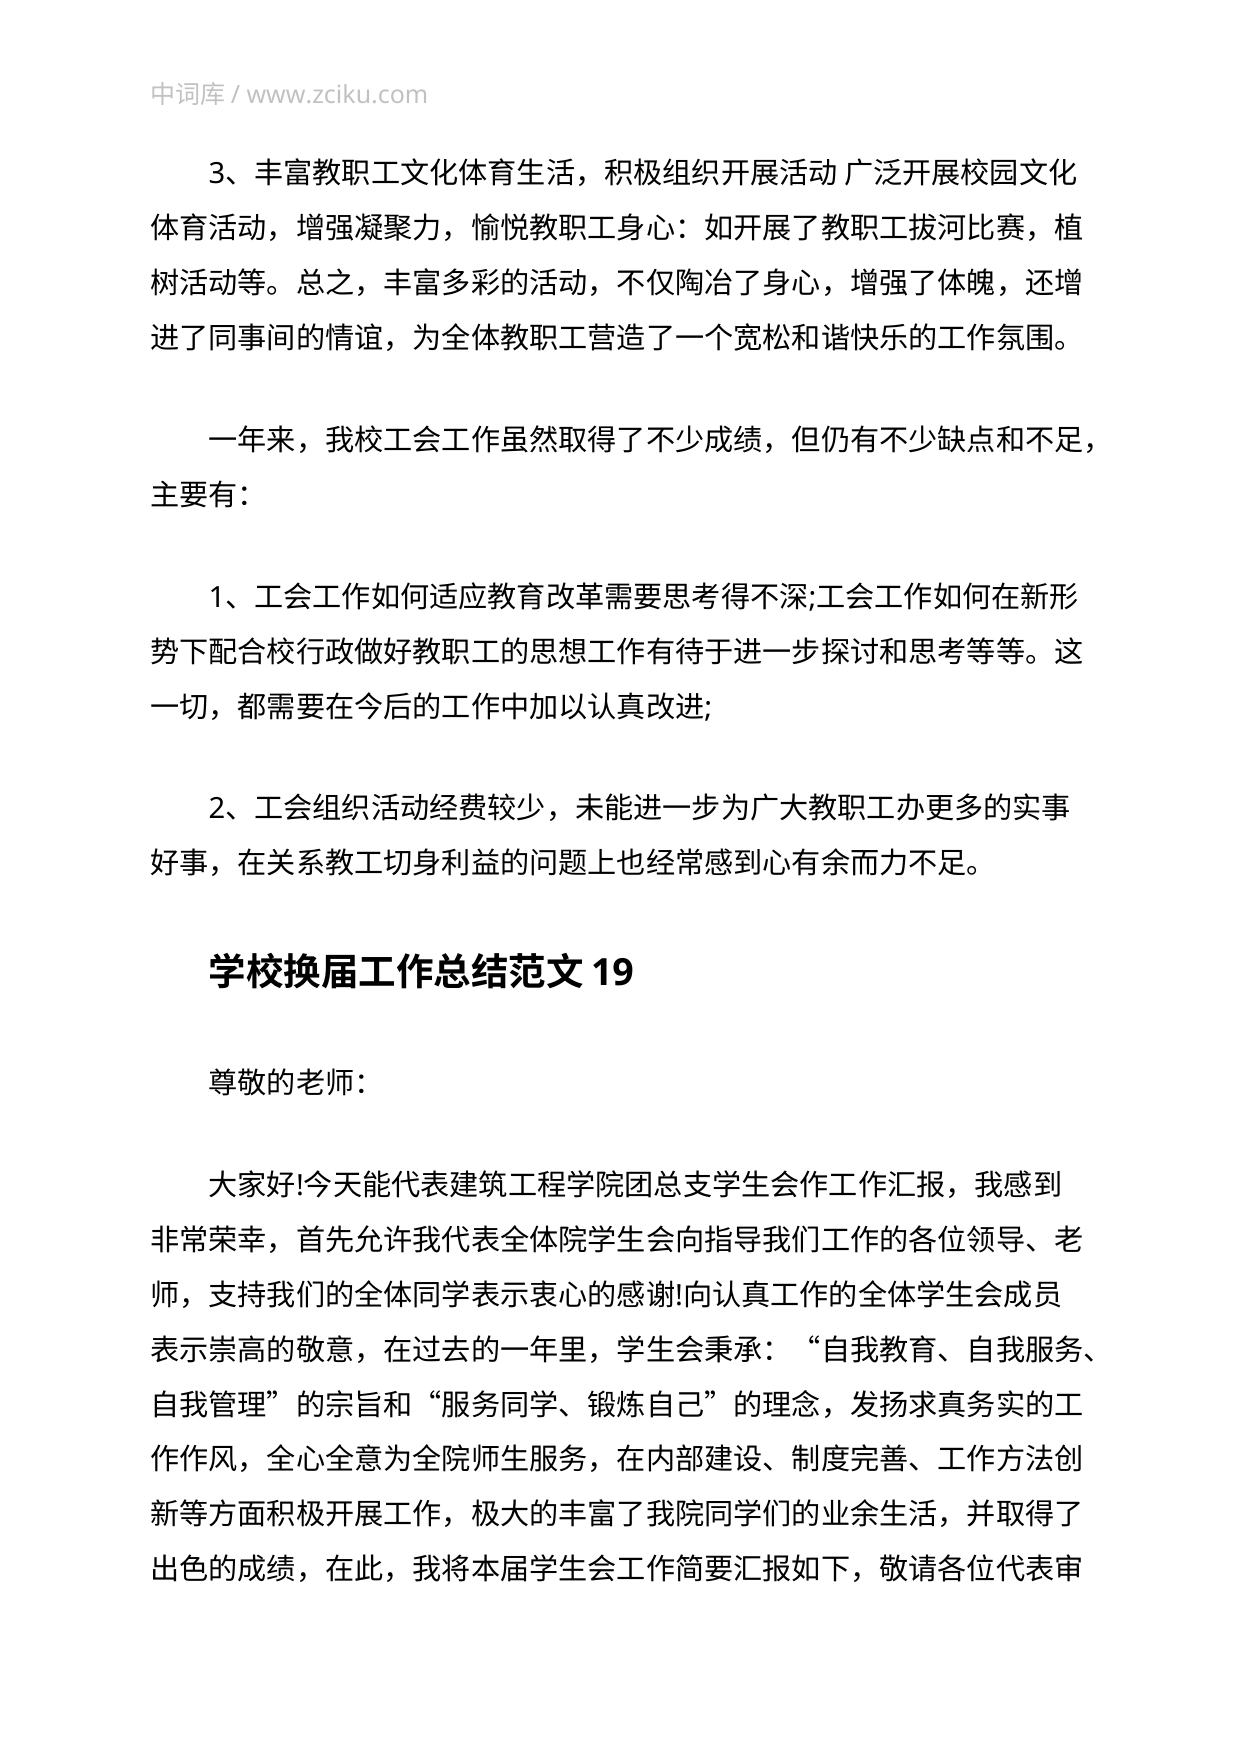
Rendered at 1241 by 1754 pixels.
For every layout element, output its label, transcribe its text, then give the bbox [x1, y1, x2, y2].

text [150, 1161, 1090, 1588]
text 1、工会工作如何适应教育改革需要思考得不深;工会工作如何在新形势下配合校行政做好教职工的思想工作有待于进一步探讨和思考等等。这一切，都需要在今后的工作中加以认真改进; [150, 573, 1090, 726]
text 学校换届工作总结范文19 [150, 942, 1090, 996]
text 尊敬的老师： [150, 1059, 1090, 1102]
text 2、工会组织活动经费较少，未能进一步为广大教职工办更多的实事好事，在关系教工切身利益的问题上也经常感到心有余而力不足。 [150, 785, 1090, 882]
text 3、丰富教职工文化体育生活，积极组织开展活动 广泛开展校园文化体育活动，增强凝聚力，愉悦教职工身心：如开展了教职工拔河比赛，植树活动等。总之，丰富多彩的活动，不仅陶冶了身心，增强了体魄，还增进了同事间的情谊，为全体教职工营造了一个宽松和谐快乐的工作氛围。 [150, 150, 1090, 357]
text 一年来，我校工会工作虽然取得了不少成绩，但仍有不少缺点和不足，主要有： [150, 417, 1090, 514]
